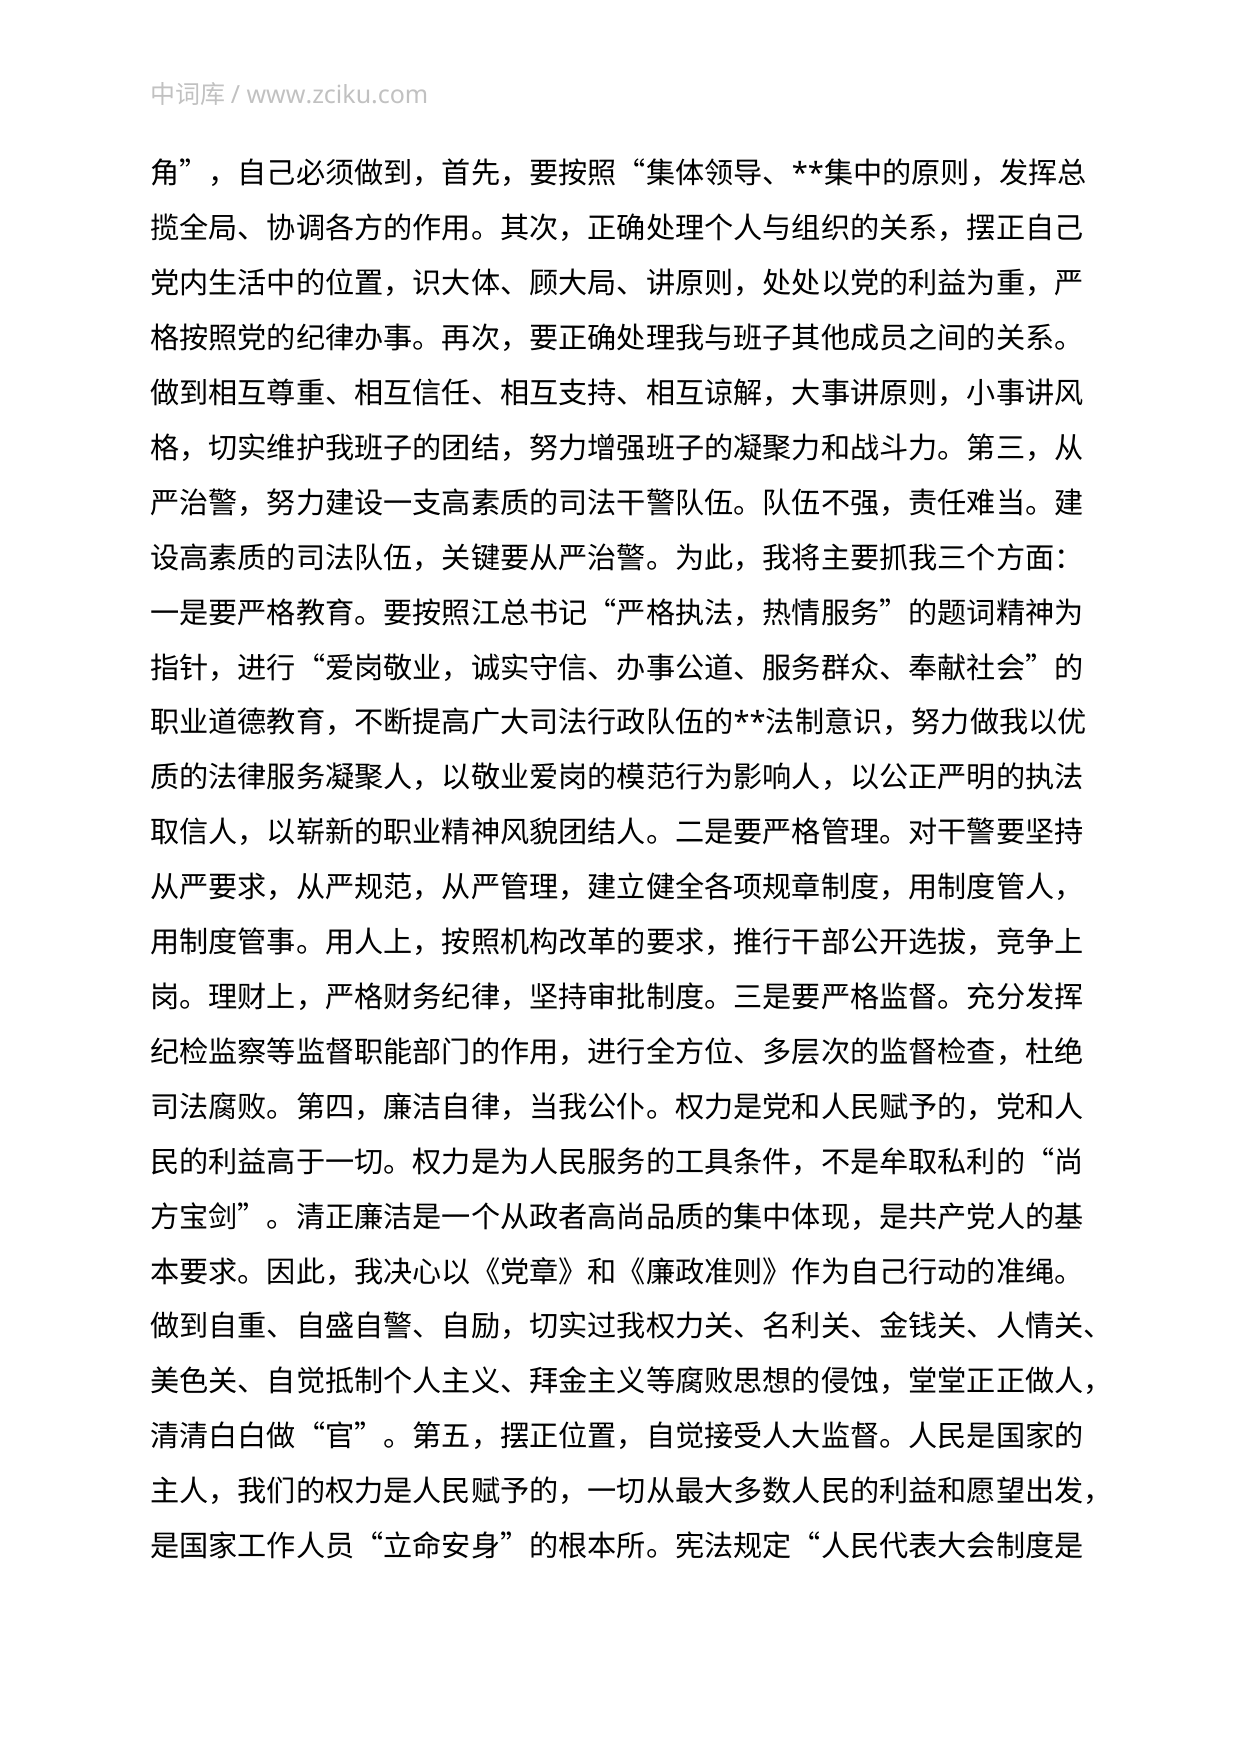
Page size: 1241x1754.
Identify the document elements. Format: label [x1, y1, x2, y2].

text [150, 150, 1090, 1565]
